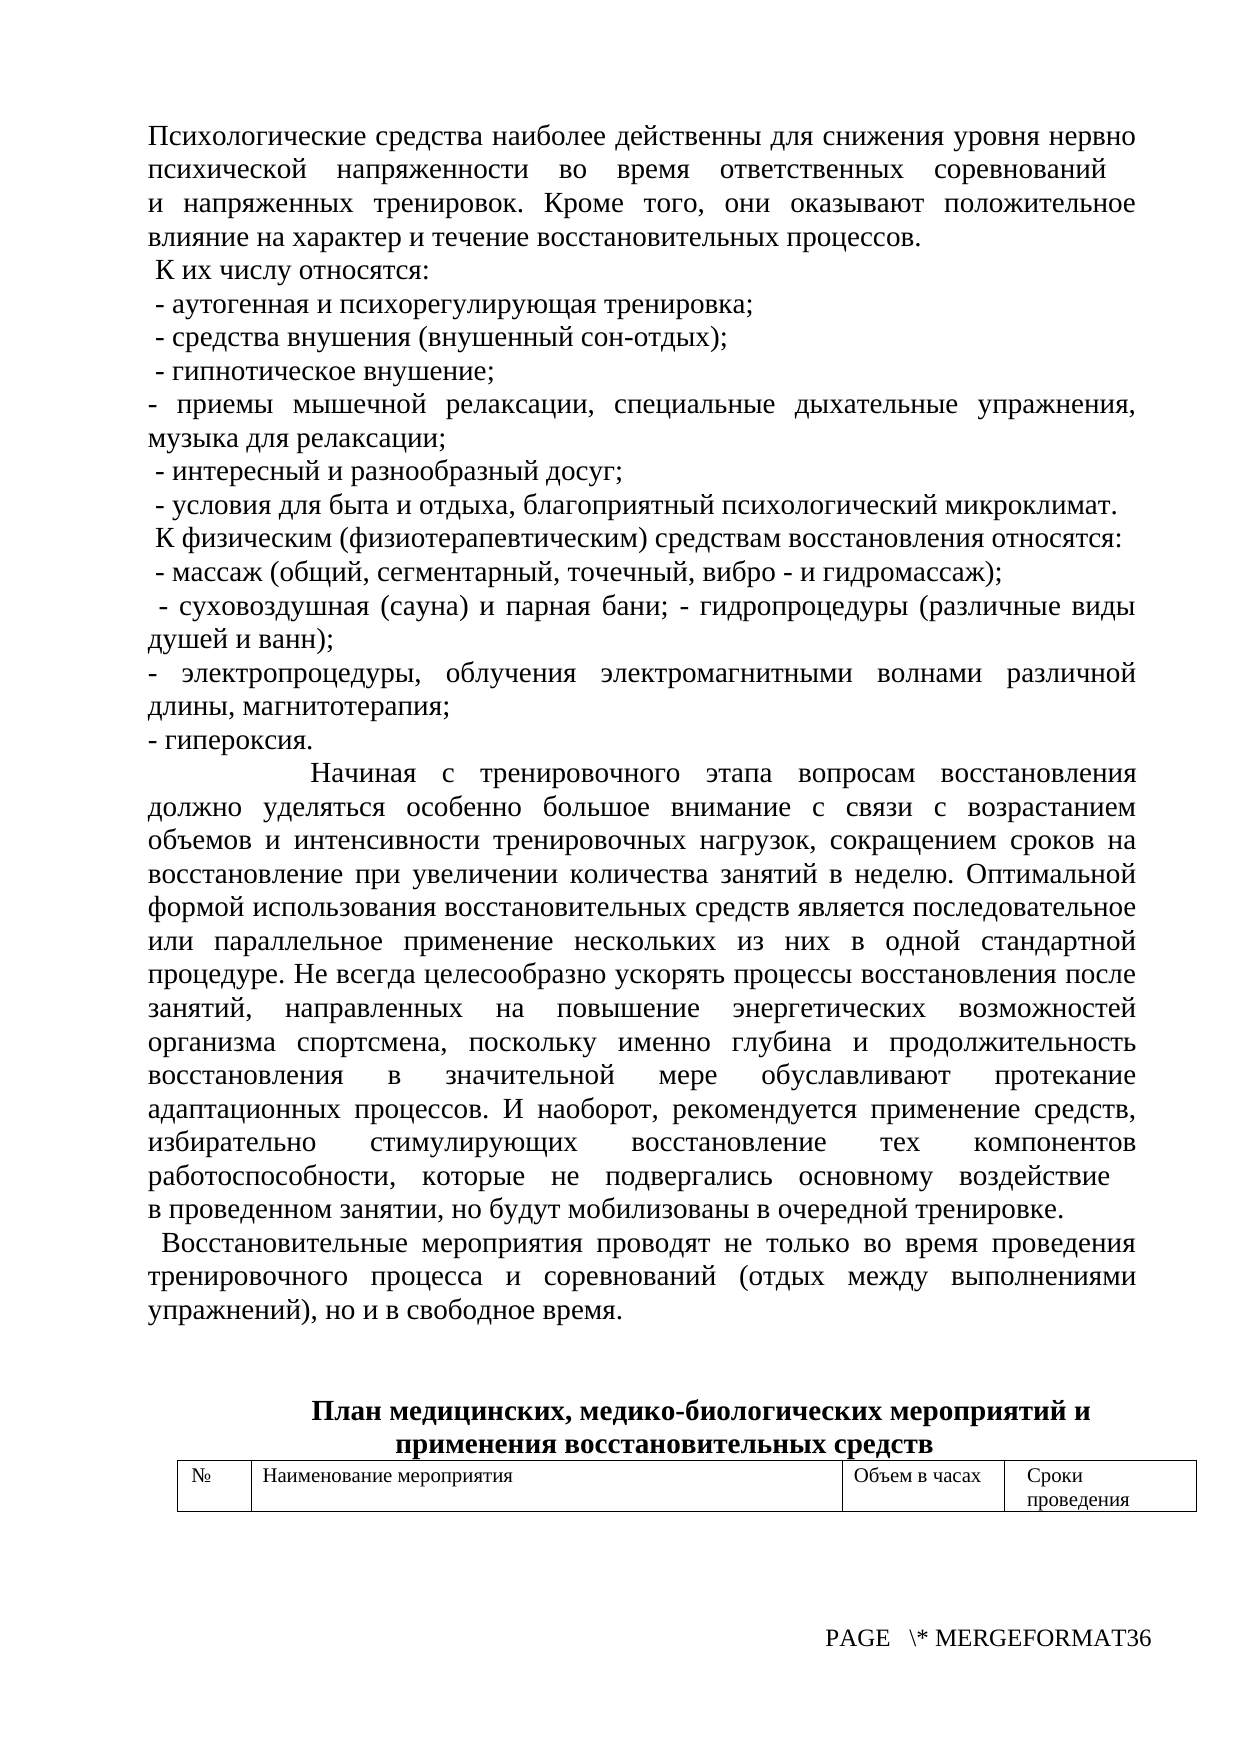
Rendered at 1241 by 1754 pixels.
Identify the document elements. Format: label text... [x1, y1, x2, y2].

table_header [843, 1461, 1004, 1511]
text К физическим (физиотерапевтическим) средствам восстановления относятся: [148, 521, 1137, 554]
text - суховоздушная (сауна) и парная бани; - гидропроцедуры (различные виды душей и ванн); [148, 588, 1137, 655]
text Начиная с тренировочного этапа вопросам восстановления должно уделяться особенно большое внимание с связи с возрастанием объемов и интенсивности тренировочных нагрузок, сокращением сроков на восстановление при увеличении количества занятий в неделю. Оптимальной формой использования восстановительных средств является последовательное или параллельное применение нескольких из них в одной стандартной процедуре. Не всегда целесообразно ускорять процессы восстановления после занятий, направленных на повышение энергетических возможностей организма спортсмена, поскольку именно глубина и продолжительность восстановления в значительной мере обуславливают протекание адаптационных процессов. И наоборот, рекомендуется применение средств, избирательно стимулирующих восстановление тех компонентов работоспособности, которые не подвергались основному воздействие в проведенном занятии, но будут мобилизованы в очередной тренировке. [148, 755, 1137, 1225]
text - гипероксия. [148, 722, 1137, 755]
text Психологические средства наиболее действенны для снижения уровня нервно психической напряженности во время ответственных соревнований и напряженных тренировок. Кроме того, они оказывают положительное влияние на характер и течение восстановительных процессов. [148, 118, 1137, 252]
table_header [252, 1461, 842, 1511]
text Восстановительные мероприятия проводят не только во время проведения тренировочного процесса и соревнований (отдых между выполнениями упражнений), но и в свободное время. [148, 1225, 1137, 1326]
text - гипнотическое внушение; [148, 353, 1137, 386]
text - условия для быта и отдыха, благоприятный психологический микроклимат. [148, 487, 1137, 521]
text - средства внушения (внушенный сон-отдых); [148, 319, 1137, 353]
text - приемы мышечной релаксации, специальные дыхательные упражнения, музыка для релаксации; [148, 386, 1137, 453]
text - аутогенная и психорегулирующая тренировка; [148, 286, 1137, 319]
text К их числу относятся: [148, 252, 1137, 286]
text - электропроцедуры, облучения электромагнитными волнами различной длины, магнитотерапия; [148, 655, 1137, 722]
text План медицинских, медико-биологических мероприятий и применения восстановительных средств [177, 1393, 1152, 1460]
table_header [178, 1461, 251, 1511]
text - массаж (общий, сегментарный, точечный, вибро - и гидромассаж); [148, 554, 1137, 588]
text - интересный и разнообразный досуг; [148, 453, 1137, 487]
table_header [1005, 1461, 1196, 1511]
